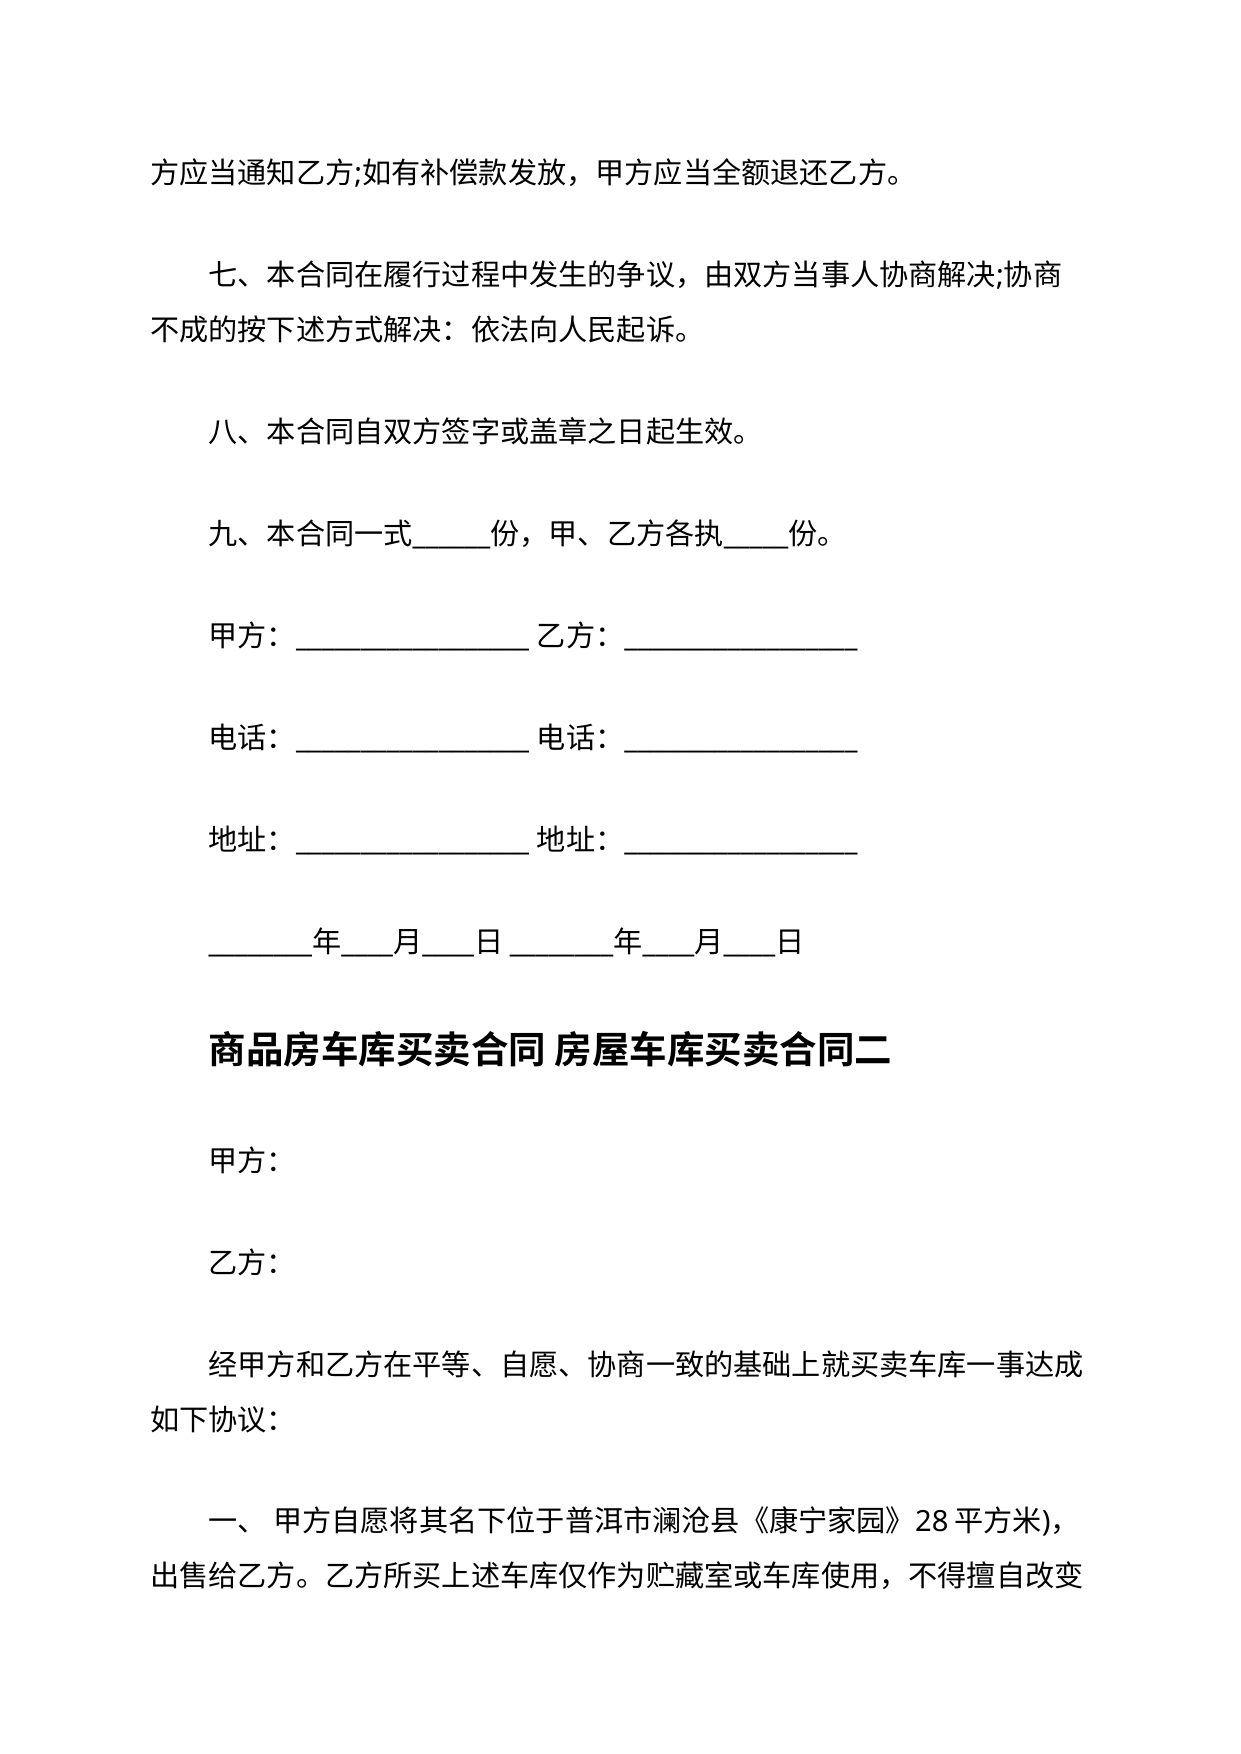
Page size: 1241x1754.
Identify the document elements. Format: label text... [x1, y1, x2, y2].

text 电话：__________________ 电话：__________________ [150, 714, 1090, 757]
text 地址：__________________ 地址：__________________ [150, 816, 1090, 859]
text 七、本合同在履行过程中发生的争议，由双方当事人协商解决;协商不成的按下述方式解决：依法向人民起诉。 [150, 252, 1090, 349]
text 九、本合同一式______份，甲、乙方各执_____份。 [150, 511, 1090, 553]
text 甲方： [150, 1138, 1090, 1180]
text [150, 1498, 1090, 1595]
text 甲方：__________________ 乙方：__________________ [150, 612, 1090, 655]
text 八、本合同自双方签字或盖章之日起生效。 [150, 409, 1090, 451]
text ________年____月____日 ________年____月____日 [150, 918, 1090, 961]
text 经甲方和乙方在平等、自愿、协商一致的基础上就买卖车库一事达成如下协议： [150, 1341, 1090, 1438]
text 乙方： [150, 1239, 1090, 1282]
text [150, 150, 1090, 192]
text 商品房车库买卖合同 房屋车库买卖合同二 [150, 1020, 1090, 1075]
